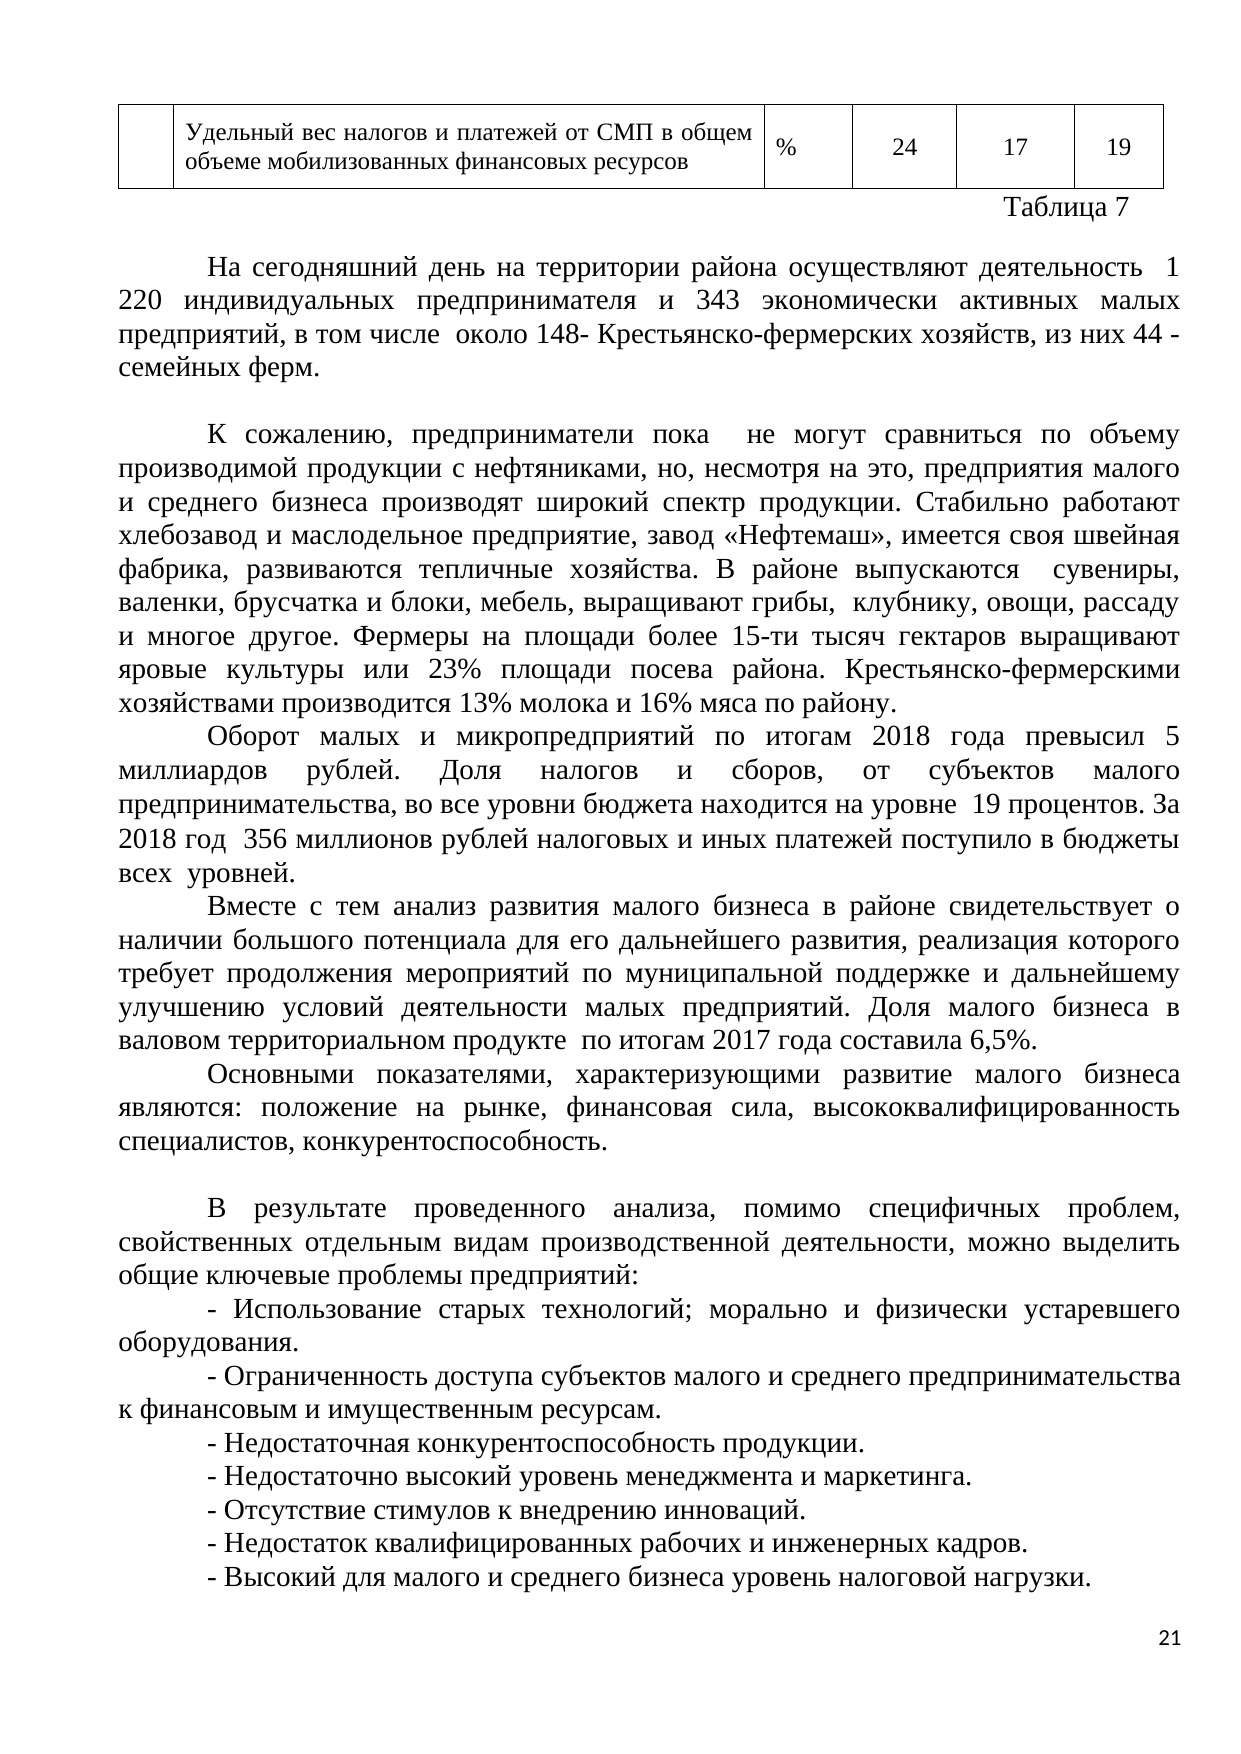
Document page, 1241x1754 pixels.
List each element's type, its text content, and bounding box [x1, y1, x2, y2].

text Таблица 7 [1003, 189, 1181, 222]
text - Использование старых технологий; морально и физически устаревшего оборудования. [118, 1291, 1181, 1358]
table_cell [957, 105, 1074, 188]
text Основными показателями, характеризующими развитие малого бизнеса являются: положение на рынке, финансовая сила, высококвалифицированность специалистов, конкурентоспособность. [118, 1056, 1181, 1157]
text В результате проведенного анализа, помимо специфичных проблем, свойственных отдельным видам производственной деятельности, можно выделить общие ключевые проблемы предприятий: [118, 1190, 1181, 1291]
text - Высокий для малого и среднего бизнеса уровень налоговой нагрузки. [118, 1559, 1181, 1593]
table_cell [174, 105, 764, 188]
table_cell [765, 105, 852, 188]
text - Недостаточно высокий уровень менеджмента и маркетинга. [118, 1458, 1181, 1492]
text На сегодняшний день на территории района осуществляют деятельность 1 220 индивидуальных предпринимателя и 343 экономически активных малых предприятий, в том числе около 148- Крестьянско-фермерских хозяйств, из них 44 -семейных ферм. [118, 249, 1181, 383]
text Вместе с тем анализ развития малого бизнеса в районе свидетельствует о наличии большого потенциала для его дальнейшего развития, реализация которого требует продолжения мероприятий по муниципальной поддержке и дальнейшему улучшению условий деятельности малых предприятий. Доля малого бизнеса в валовом территориальном продукте по итогам 2017 года составила 6,5%. [118, 888, 1181, 1056]
text - Недостаток квалифицированных рабочих и инженерных кадров. [118, 1526, 1181, 1559]
text - Отсутствие стимулов к внедрению инноваций. [118, 1492, 1181, 1526]
text - Недостаточная конкурентоспособность продукции. [118, 1425, 1181, 1458]
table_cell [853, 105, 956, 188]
text К сожалению, предприниматели пока не могут сравниться по объему производимой продукции с нефтяниками, но, несмотря на это, предприятия малого и среднего бизнеса производят широкий спектр продукции. Стабильно работают хлебозавод и маслодельное предприятие, завод «Нефтемаш», имеется своя швейная фабрика, развиваются тепличные хозяйства. В районе выпускаются сувениры, валенки, брусчатка и блоки, мебель, выращивают грибы, клубнику, овощи, рассаду и многое другое. Фермеры на площади более 15-ти тысяч гектаров выращивают яровые культуры или 23% площади посева района. Крестьянско-фермерскими хозяйствами производится 13% молока и 16% мяса по району. [118, 417, 1181, 718]
text - Ограниченность доступа субъектов малого и среднего предпринимательства к финансовым и имущественным ресурсам. [118, 1358, 1181, 1425]
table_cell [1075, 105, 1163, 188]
text Оборот малых и микропредприятий по итогам 2018 года превысил 5 миллиардов рублей. Доля налогов и сборов, от субъектов малого предпринимательства, во все уровни бюджета находится на уровне 19 процентов. За 2018 год 356 миллионов рублей налоговых и иных платежей поступило в бюджеты всех уровней. [118, 718, 1181, 888]
